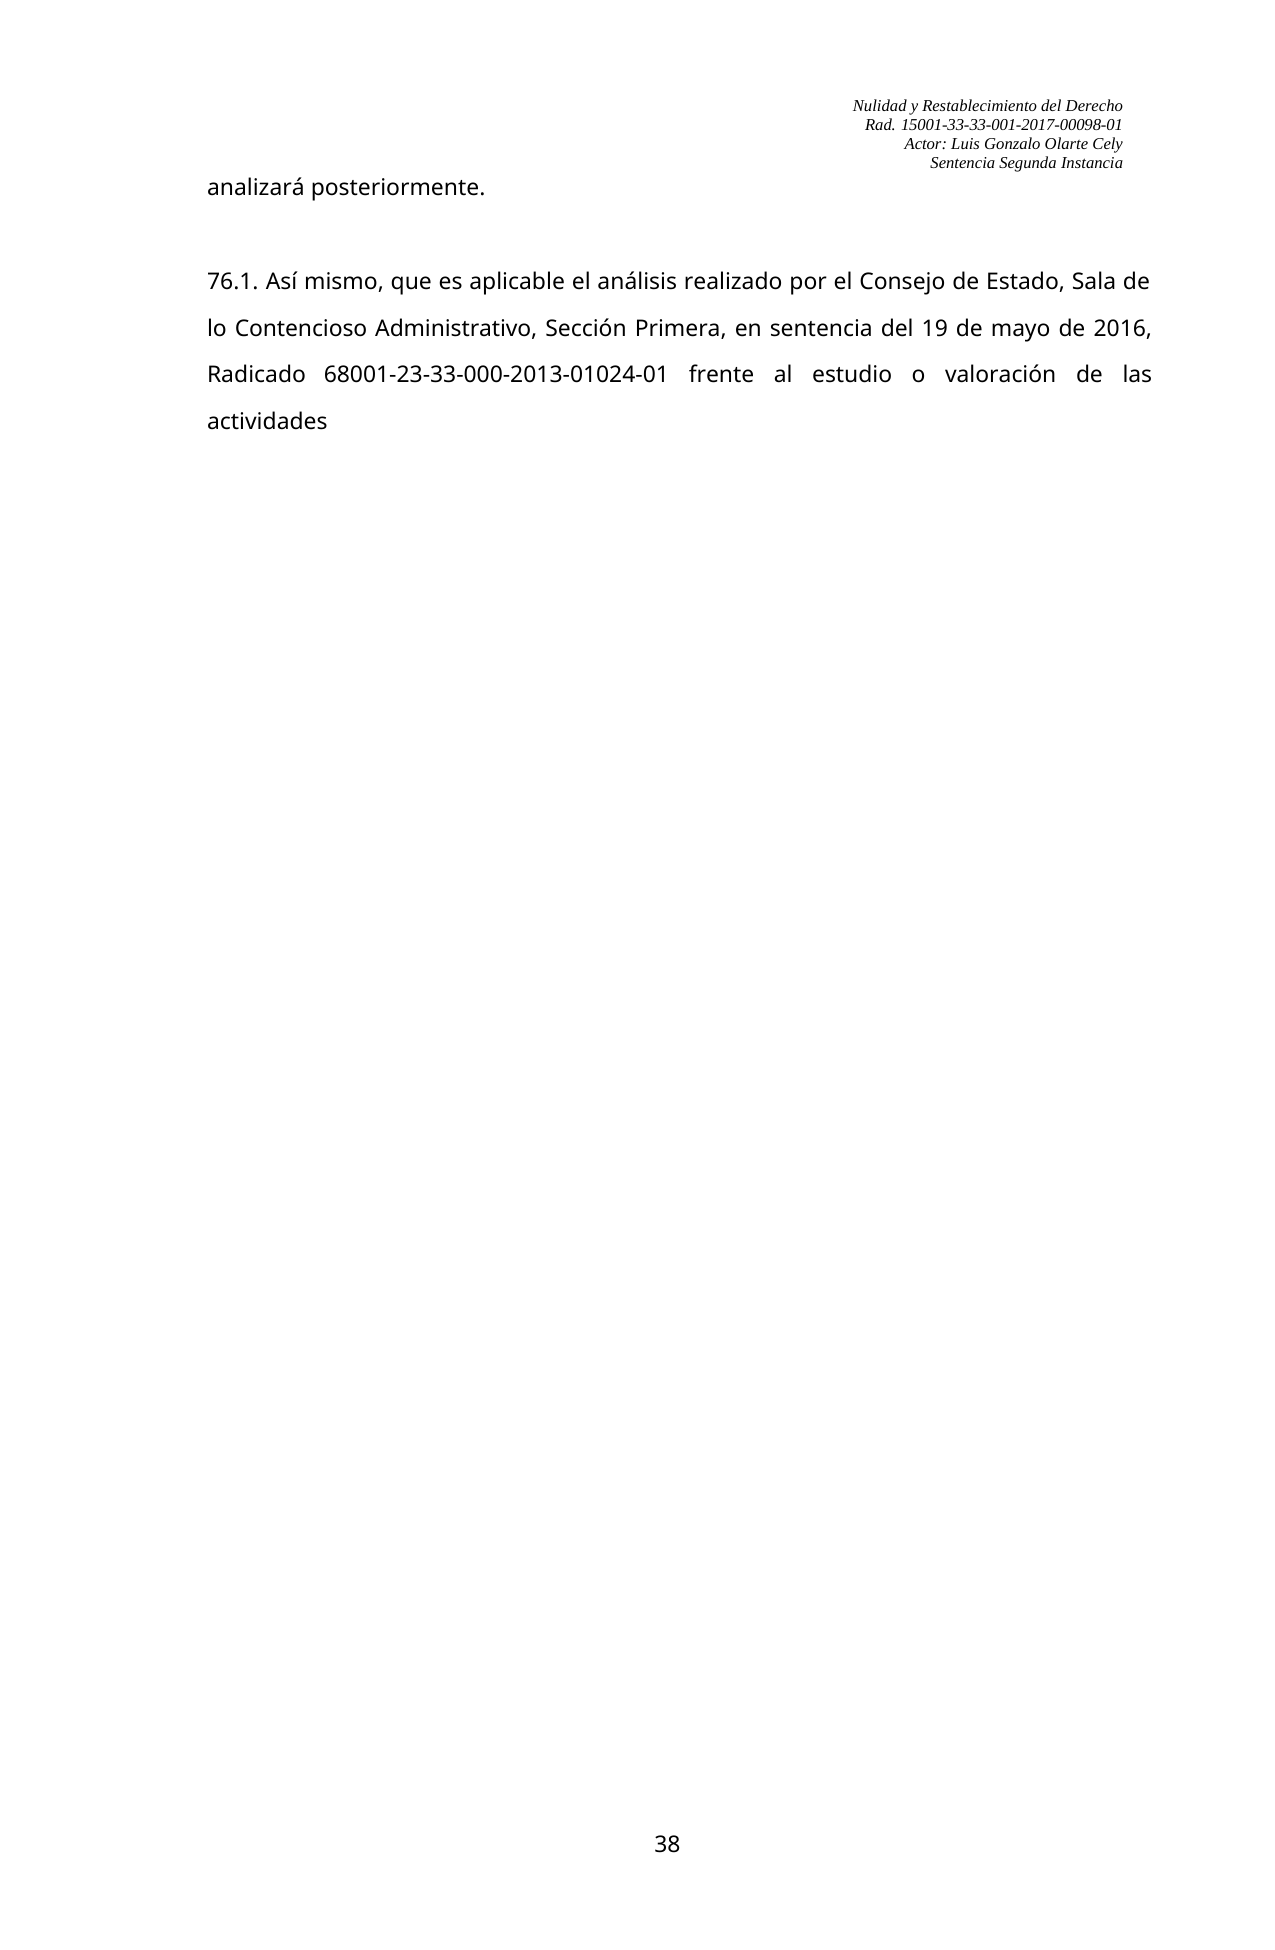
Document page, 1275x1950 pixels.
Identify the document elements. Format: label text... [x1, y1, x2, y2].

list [207, 171, 1152, 202]
list Así mismo, que es aplicable el análisis realizado por el Consejo de Estado, Sala de lo Contencioso Administrativo, Sección Primera, en sentencia del 19 de mayo de 2016, Radicado 68001-23-33-000-2013-01024-01 frente al estudio o valoración de las actividades [207, 265, 1152, 437]
